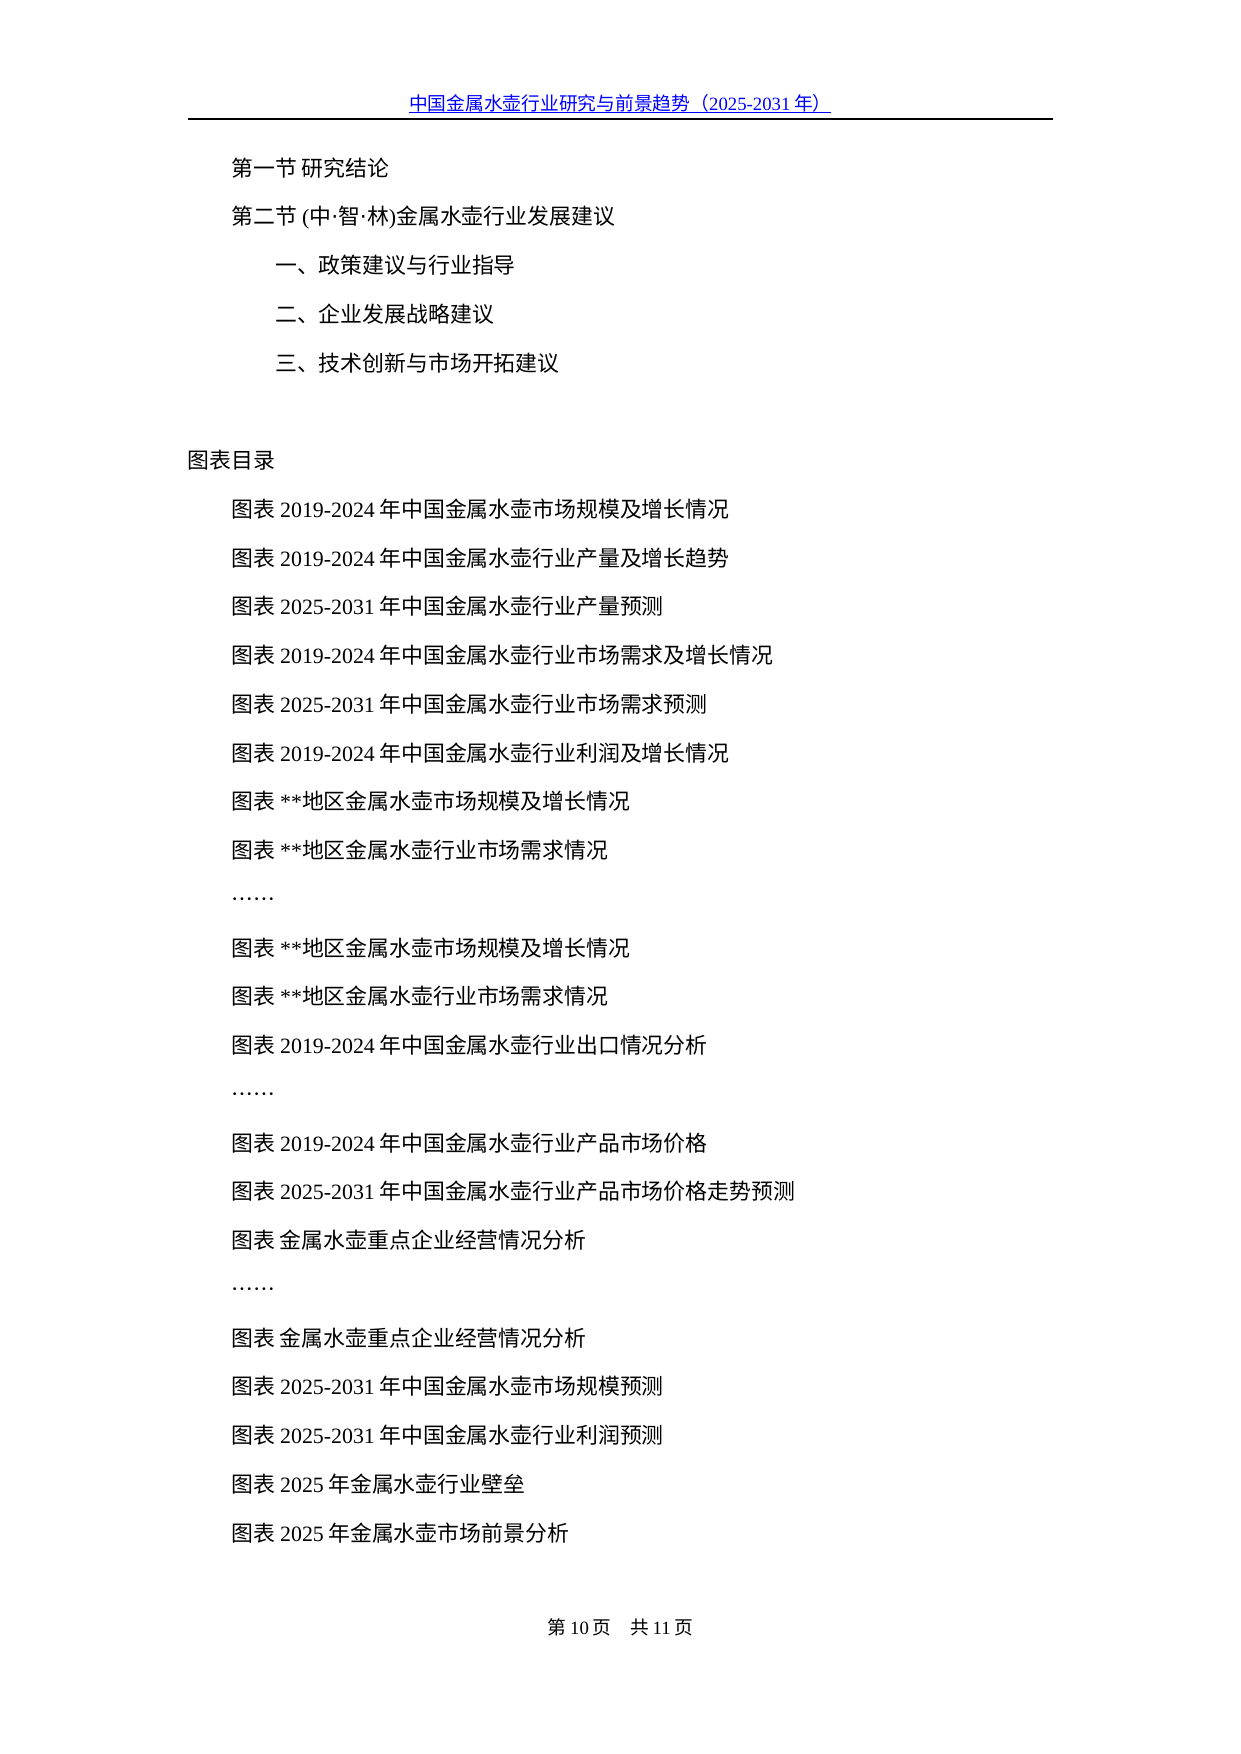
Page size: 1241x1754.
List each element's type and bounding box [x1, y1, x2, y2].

text [187, 150, 1053, 1548]
